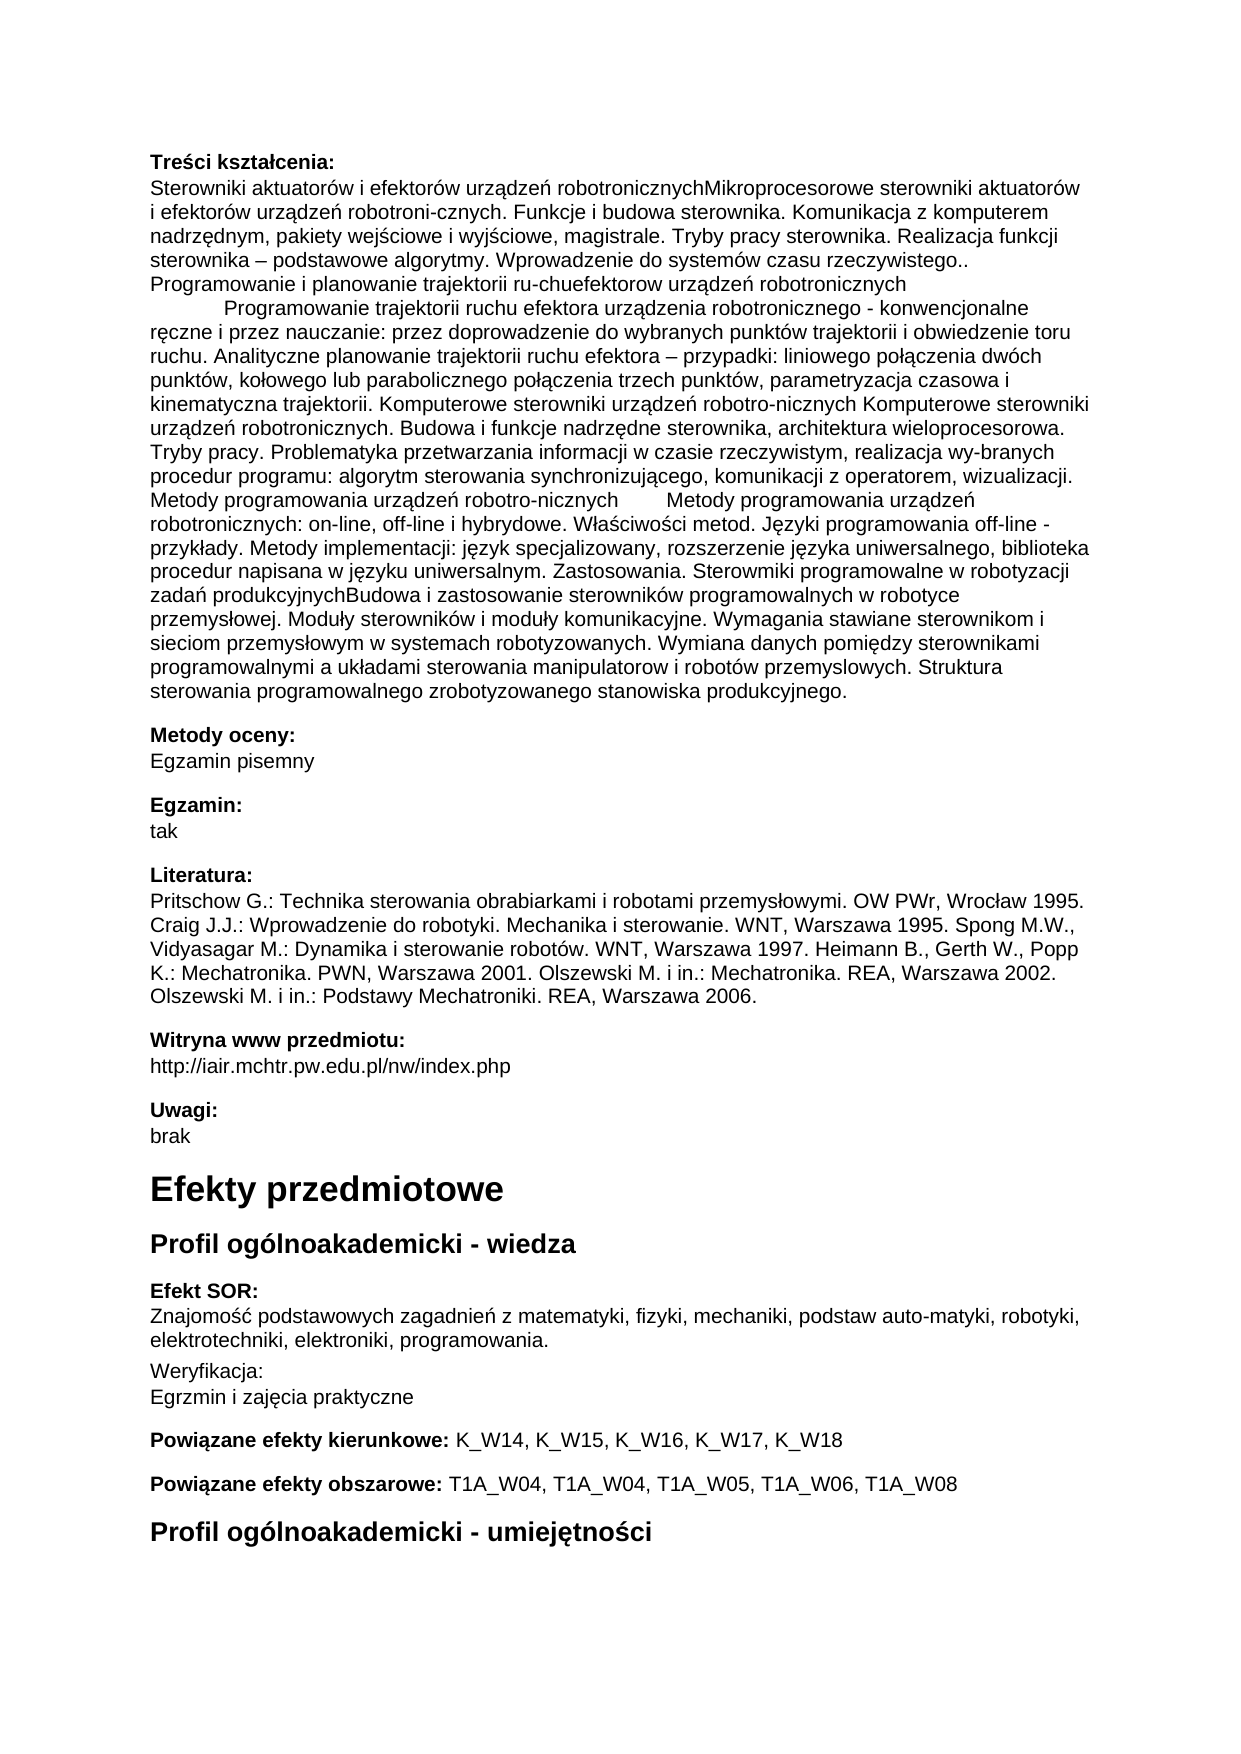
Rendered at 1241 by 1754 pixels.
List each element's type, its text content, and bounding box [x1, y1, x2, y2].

subtitle Profil ogólnoakademicki - wiedza [150, 1228, 1090, 1259]
text Pritschow G.: Technika sterowania obrabiarkami i robotami przemysłowymi. OW PWr, Wrocław 1995. Craig J.J.: Wprowadzenie do robotyki. Mechanika i sterowanie. WNT, Warszawa 1995. Spong M.W., Vidyasagar M.: Dynamika i sterowanie robotów. WNT, Warszawa 1997. Heimann B., Gerth W., Popp K.: Mechatronika. PWN, Warszawa 2001. Olszewski M. i in.: Mechatronika. REA, Warszawa 2002. Olszewski M. i in.: Podstawy Mechatroniki. REA, Warszawa 2006. [150, 888, 1090, 1008]
text http://iair.mchtr.pw.edu.pl/nw/index.php [150, 1054, 1090, 1078]
text Treści kształcenia: [150, 150, 1090, 174]
text Efekt SOR: [150, 1279, 1090, 1303]
text Literatura: [150, 862, 1090, 886]
text Egzamin pisemny [150, 749, 1090, 773]
text Sterowniki aktuatorów i efektorów urządzeń robotronicznychMikroprocesorowe sterowniki aktuatorów i efektorów urządzeń robotroni-cznych. Funkcje i budowa sterownika. Komunikacja z komputerem nadrzędnym, pakiety wejściowe i wyjściowe, magistrale. Tryby pracy sterownika. Realizacja funkcji sterownika – podstawowe algorytmy. Wprowadzenie do systemów czasu rzeczywistego.. Programowanie i planowanie trajektorii ru-chuefektorow urządzeń robotronicznych Programowanie trajektorii ruchu efektora urządzenia robotronicznego - konwencjonalne ręczne i przez nauczanie: przez doprowadzenie do wybranych punktów trajektorii i obwiedzenie toru ruchu. Analityczne planowanie trajektorii ruchu efektora – przypadki: liniowego połączenia dwóch punktów, kołowego lub parabolicznego połączenia trzech punktów, parametryzacja czasowa i kinematyczna trajektorii. Komputerowe sterowniki urządzeń robotro-nicznych Komputerowe sterowniki urządzeń robotronicznych. Budowa i funkcje nadrzędne sterownika, architektura wieloprocesorowa. Tryby pracy. Problematyka przetwarzania informacji w czasie rzeczywistym, realizacja wy-branych procedur programu: algorytm sterowania synchronizującego, komunikacji z operatorem, wizualizacji. Metody programowania urządzeń robotro-nicznych Metody programowania urządzeń robotronicznych: on-line, off-line i hybrydowe. Właściwości metod. Języki programowania off-line - przykłady. Metody implementacji: język specjalizowany, rozszerzenie języka uniwersalnego, biblioteka procedur napisana w języku uniwersalnym. Zastosowania. Sterowmiki programowalne w robotyzacji zadań produkcyjnychBudowa i zastosowanie sterowników programowalnych w robotyce przemysłowej. Moduły sterowników i moduły komunikacyjne. Wymagania stawiane sterownikom i sieciom przemysłowym w systemach robotyzowanych. Wymiana danych pomiędzy sterownikami programowalnymi a układami sterowania manipulatorow i robotów przemyslowych. Struktura sterowania programowalnego zrobotyzowanego stanowiska produkcyjnego. [150, 176, 1090, 703]
text Metody oceny: [150, 723, 1090, 747]
text Uwagi: [150, 1098, 1090, 1122]
text Powiązane efekty kierunkowe: K_W14, K_W15, K_W16, K_W17, K_W18 [150, 1428, 1090, 1452]
text Weryfikacja: [150, 1358, 1090, 1382]
text brak [150, 1124, 1090, 1148]
subtitle Profil ogólnoakademicki - umiejętności [150, 1516, 1090, 1547]
text Egzamin: [150, 793, 1090, 817]
text Powiązane efekty obszarowe: T1A_W04, T1A_W04, T1A_W05, T1A_W06, T1A_W08 [150, 1472, 1090, 1496]
subtitle Efekty przedmiotowe [150, 1168, 1090, 1208]
text Witryna www przedmiotu: [150, 1028, 1090, 1052]
text Znajomość podstawowych zagadnień z matematyki, fizyki, mechaniki, podstaw auto-matyki, robotyki, elektrotechniki, elektroniki, programowania. [150, 1304, 1090, 1352]
text Egrzmin i zajęcia praktyczne [150, 1384, 1090, 1408]
text tak [150, 819, 1090, 843]
